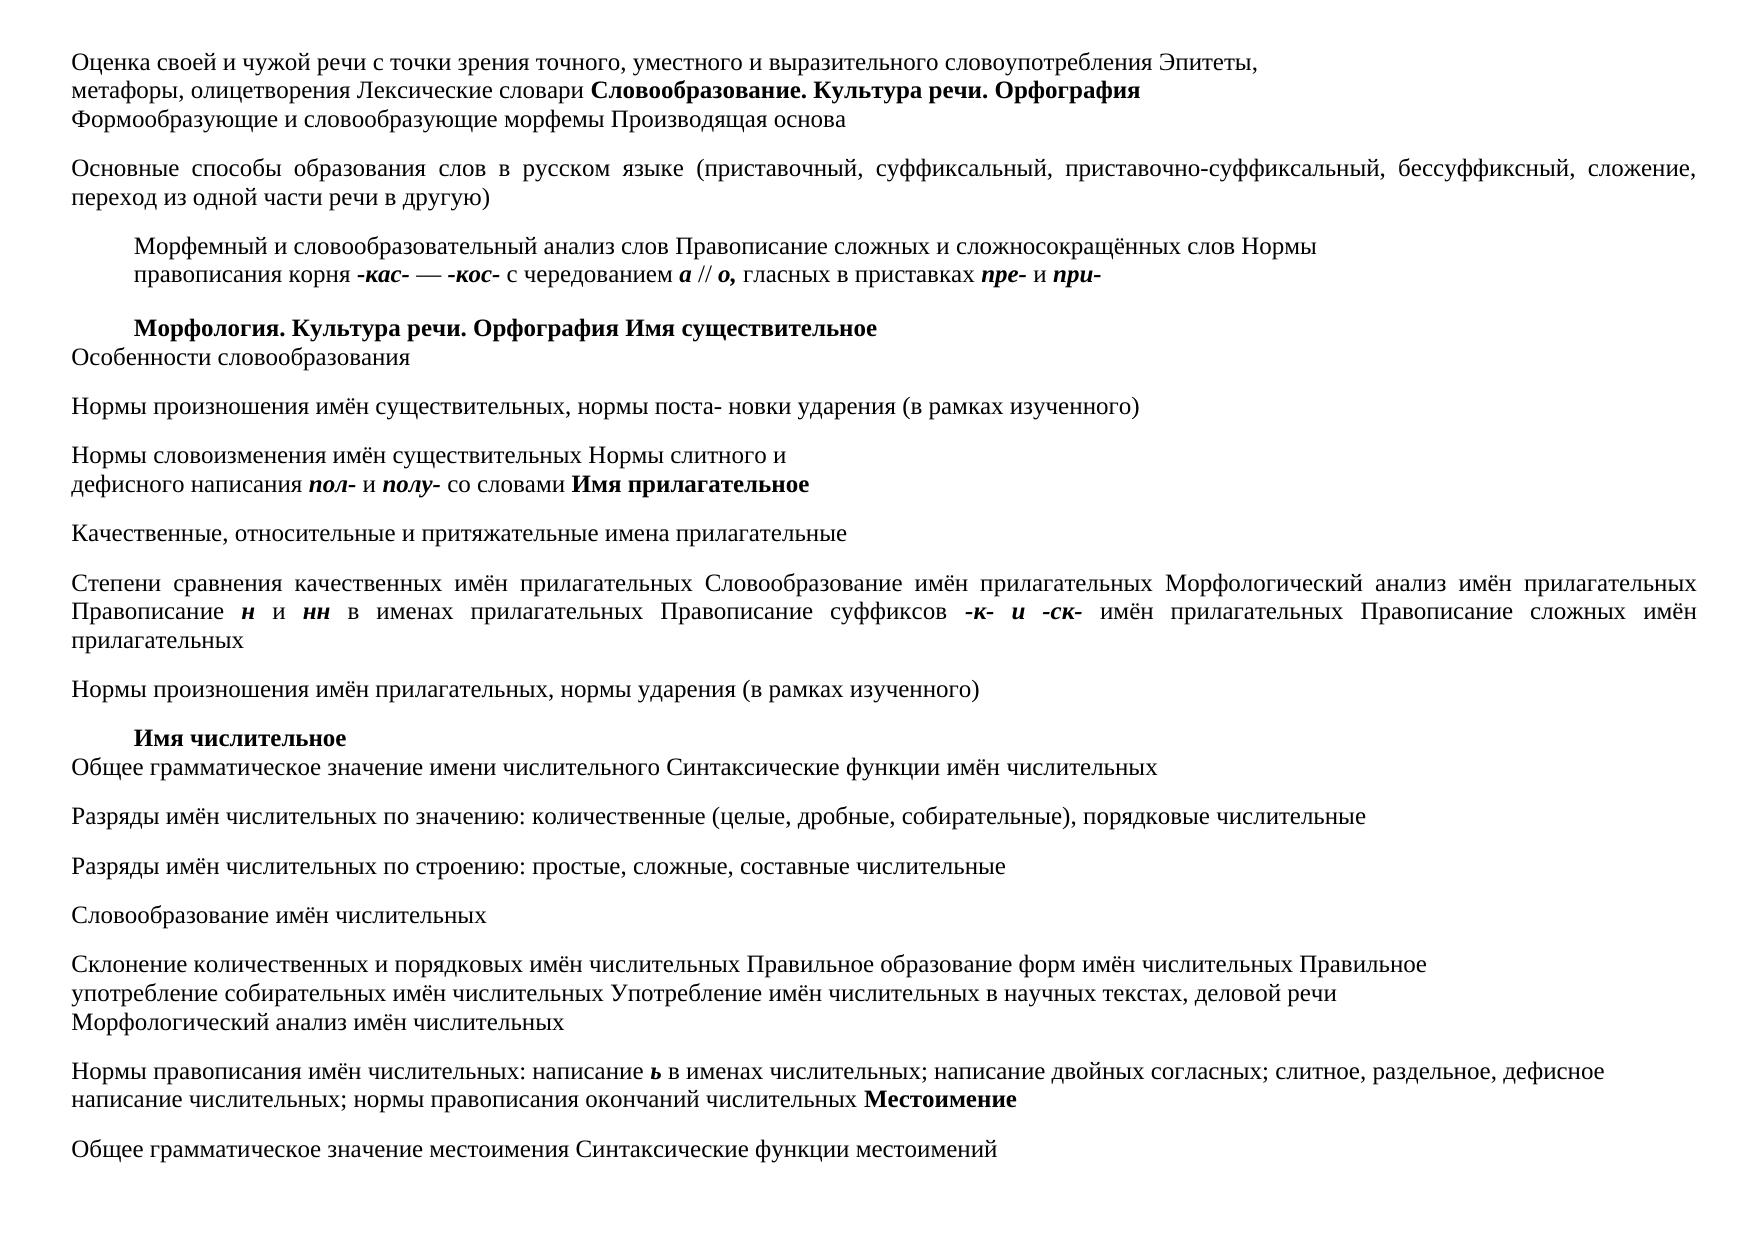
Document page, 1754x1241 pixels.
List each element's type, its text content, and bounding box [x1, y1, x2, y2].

text Разряды имён числительных по значению: количественные (целые, дробные, собирательные), порядковые числительные [71, 802, 1698, 830]
text Особенности словообразования [71, 342, 1698, 371]
text Нормы правописания имён числительных: написание ь в именах числительных; написание двойных согласных; слитное, раздельное, дефисное написание числительных; нормы правописания окончаний числительных Местоимение [71, 1056, 1698, 1113]
text Качественные, относительные и притяжательные имена прилагательные [71, 519, 1698, 547]
text Нормы словоизменения имён существительных Нормы слитного и дефисного написания пол- и полу- со словами Имя прилагательное [71, 441, 881, 498]
text Степени сравнения качественных имён прилагательных Словообразование имён прилагательных Морфологический анализ имён прилагательных Правописание н и нн в именах прилагательных Правописание суффиксов -к- и -ск- имён прилагательных Правописание сложных имён прилагательных [71, 568, 1698, 654]
text Склонение количественных и порядковых имён числительных Правильное образование форм имён числительных Правильное употребление собирательных имён числительных Употребление имён числительных в научных текстах, деловой речи Морфологический анализ имён числительных [71, 950, 1488, 1036]
text Нормы произношения имён существительных, нормы поста- новки ударения (в рамках изученного) [71, 391, 1698, 420]
text Разряды имён числительных по строению: простые, сложные, составные числительные [71, 851, 1698, 880]
text Имя числительное [134, 724, 1698, 752]
text Общее грамматическое значение имени числительного Синтаксические функции имён числительных [71, 752, 1698, 781]
text Морфемный и словообразовательный анализ слов Правописание сложных и сложносокращённых слов Нормы правописания корня -кас- — -кос- с чередованием а // о, гласных в приставках пре- и при- [134, 231, 1400, 288]
text Нормы произношения имён прилагательных, нормы ударения (в рамках изученного) [71, 674, 1698, 703]
text Словообразование имён числительных [71, 901, 1698, 929]
text Общее грамматическое значение местоимения Синтаксические функции местоимений [71, 1134, 1698, 1163]
text Основные способы образования слов в русском языке (приставочный, суффиксальный, приставочно-суффиксальный, бессуффиксный, сложение, переход из одной части речи в другую) [71, 153, 1698, 211]
text Оценка своей и чужой речи с точки зрения точного, уместного и выразительного словоупотребления Эпитеты, метафоры, олицетворения Лексические словари Словообразование. Культура речи. Орфография Формообразующие и словообразующие морфемы Производящая основа [71, 47, 1288, 133]
text Морфология. Культура речи. Орфография Имя существительное [134, 313, 1400, 342]
